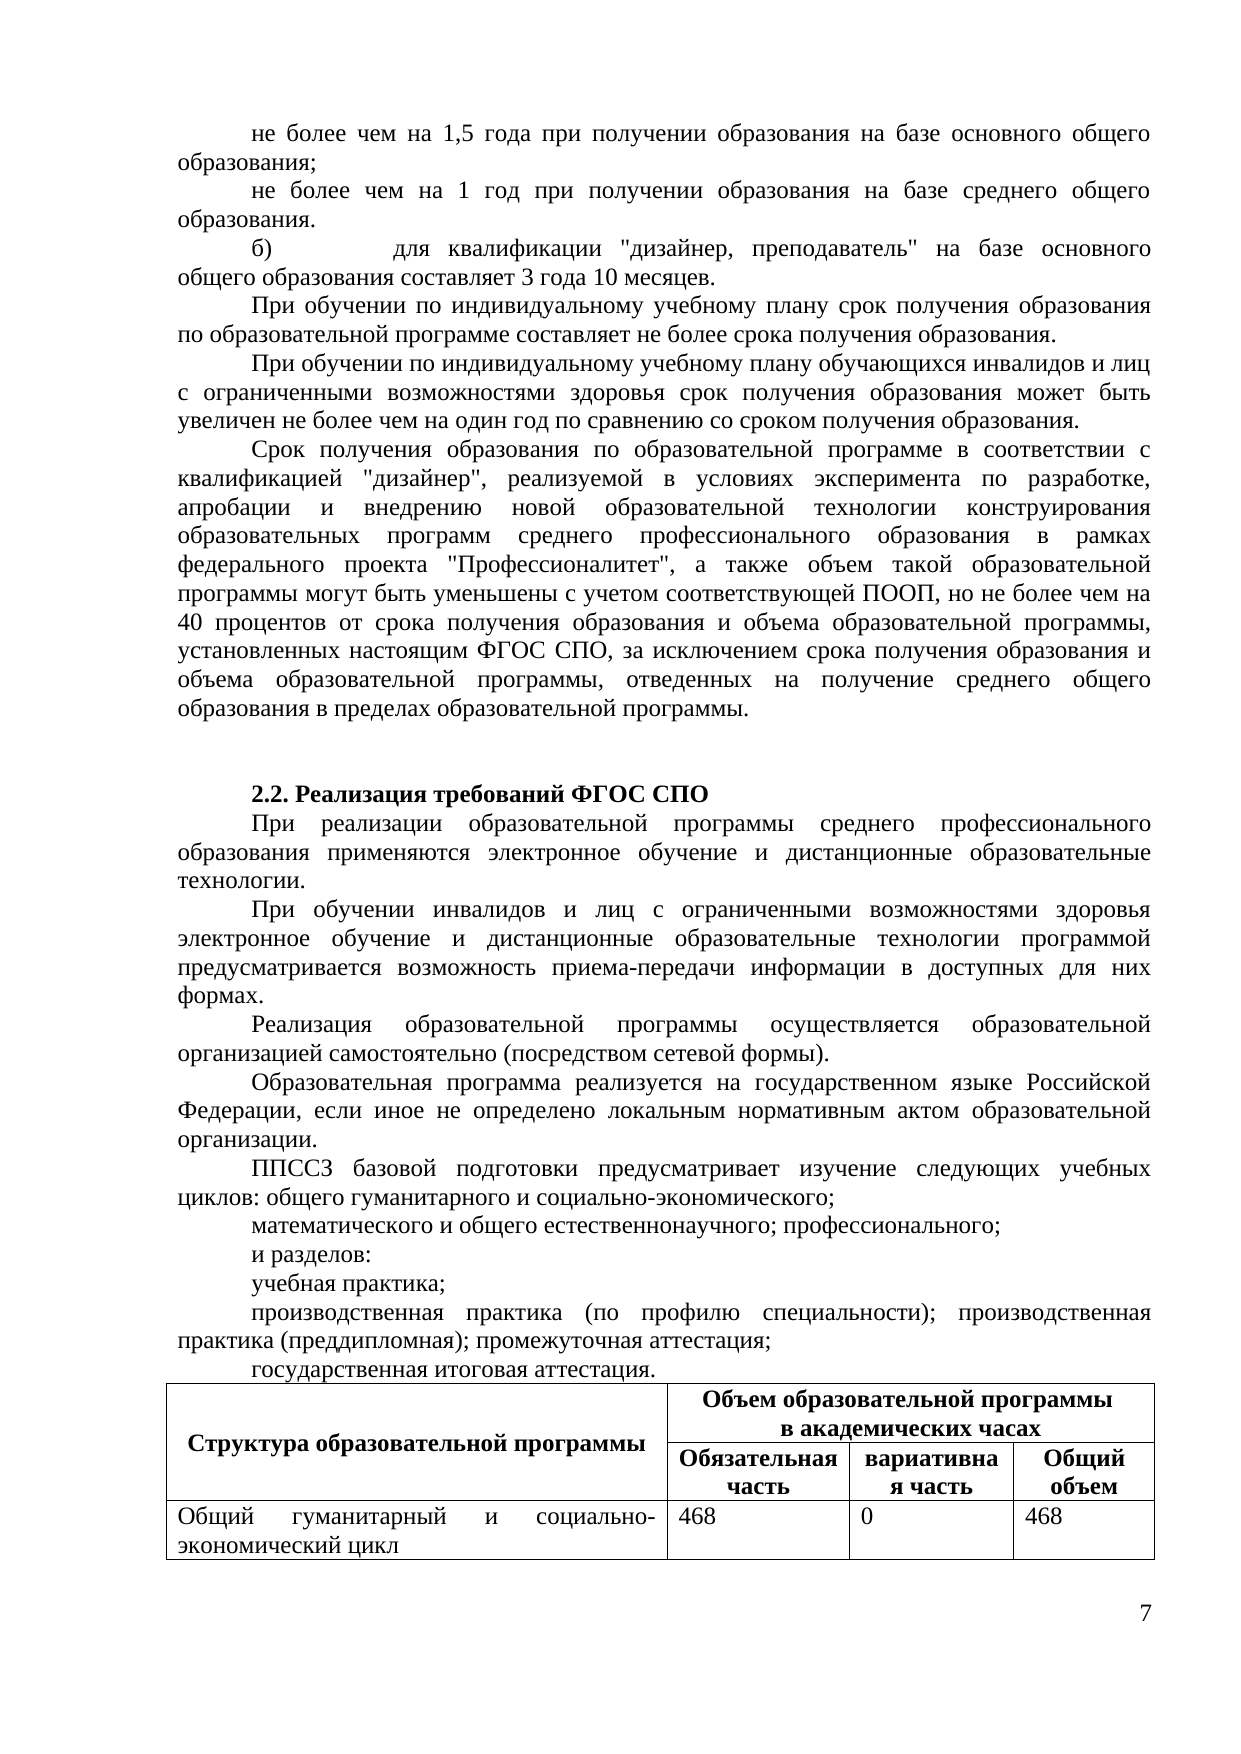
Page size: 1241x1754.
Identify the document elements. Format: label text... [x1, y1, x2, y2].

text математического и общего естественнонаучного; профессионального; [177, 1211, 1152, 1239]
text 2.2. Реализация требований ФГОС СПО [177, 779, 1152, 808]
table_cell Общий объем [1014, 1443, 1154, 1500]
text При реализации образовательной программы среднего профессионального образования применяются электронное обучение и дистанционные образовательные технологии. [177, 808, 1152, 894]
text При обучении по индивидуальному учебному плану срок получения образования по образовательной программе составляет не более срока получения образования. [177, 291, 1152, 348]
text и разделов: [177, 1239, 1152, 1268]
text не более чем на 1 год при получении образования на базе среднего общего образования. [177, 176, 1152, 233]
text ППССЗ базовой подготовки предусматривает изучение следующих учебных циклов: общего гуманитарного и социально-экономического; [177, 1153, 1152, 1211]
table_header Структура образовательной программы [167, 1384, 667, 1500]
text При обучении инвалидов и лиц с ограниченными возможностями здоровья электронное обучение и дистанционные образовательные технологии программой предусматривается возможность приема-передачи информации в доступных для них формах. [177, 894, 1152, 1009]
table_cell 468 [1014, 1501, 1154, 1559]
text учебная практика; [177, 1268, 1152, 1297]
text Реализация образовательной программы осуществляется образовательной организацией самостоятельно (посредством сетевой формы). [177, 1009, 1152, 1067]
table_cell Общий гуманитарный и социально-экономический цикл [167, 1501, 667, 1559]
table_cell 0 [850, 1501, 1013, 1559]
table_cell вариативная часть [850, 1443, 1013, 1500]
text Срок получения образования по образовательной программе в соответствии с квалификацией "дизайнер", реализуемой в условиях эксперимента по разработке, апробации и внедрению новой образовательной технологии конструирования образовательных программ среднего профессионального образования в рамках федерального проекта "Профессионалитет", а также объем такой образовательной программы могут быть уменьшены с учетом соответствующей ПООП, но не более чем на 40 процентов от срока получения образования и объема образовательной программы, установленных настоящим ФГОС СПО, за исключением срока получения образования и объема образовательной программы, отведенных на получение среднего общего образования в пределах образовательной программы. [177, 434, 1152, 722]
table_header Объем образовательной программы в академических часах [668, 1384, 1154, 1442]
text При обучении по индивидуальному учебному плану обучающихся инвалидов и лиц с ограниченными возможностями здоровья срок получения образования может быть увеличен не более чем на один год по сравнению со сроком получения образования. [177, 348, 1152, 434]
table_cell Обязательная часть [668, 1443, 849, 1500]
text производственная практика (по профилю специальности); производственная практика (преддипломная); промежуточная аттестация; [177, 1297, 1152, 1354]
text Образовательная программа реализуется на государственном языке Российской Федерации, если иное не определено локальным нормативным актом образовательной организации. [177, 1067, 1152, 1153]
table_cell 468 [668, 1501, 849, 1559]
text не более чем на 1,5 года при получении образования на базе основного общего образования; [177, 118, 1152, 176]
text б) для квалификации "дизайнер, преподаватель" на базе основного общего образования составляет 3 года 10 месяцев. [177, 233, 1152, 291]
text государственная итоговая аттестация. [177, 1354, 1152, 1383]
